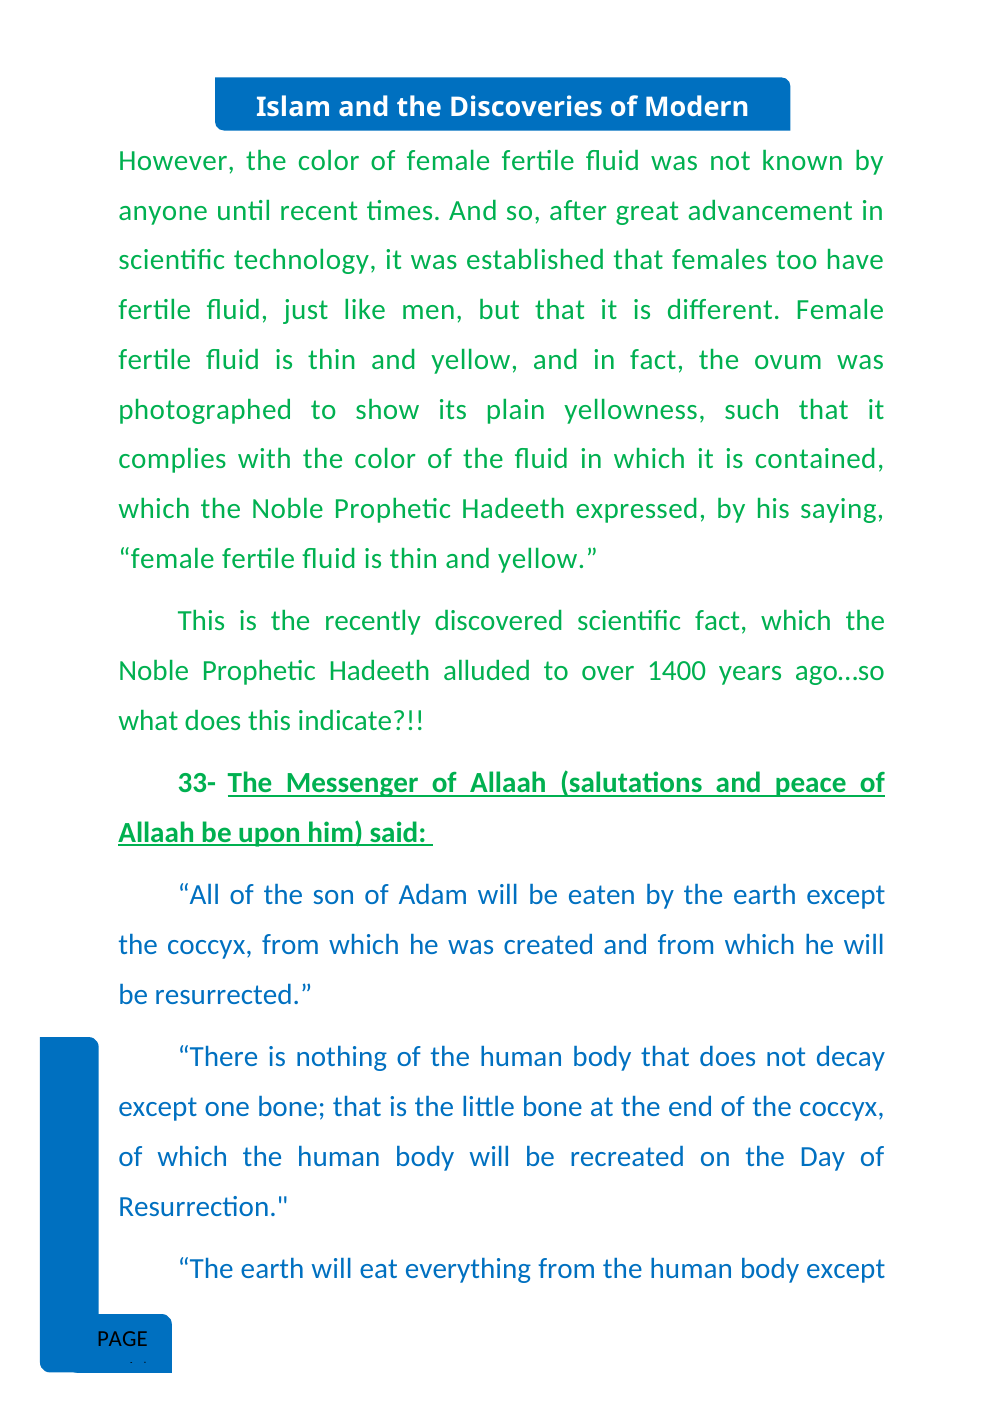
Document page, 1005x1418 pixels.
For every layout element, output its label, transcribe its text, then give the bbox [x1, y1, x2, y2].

list This is the recently discovered scientific fact, which the Noble Prophetic Hadeeth alluded to over 1400 years ago…so what does this indicate?!! [118, 602, 886, 738]
list “There is nothing of the human body that does not decay except one bone; that is the little bone at the end of the coccyx, of which the human body will be recreated on the Day of Resurrection." [118, 1038, 886, 1223]
list “All of the son of Adam will be eaten by the earth except the coccyx, from which he was created and from which he will be resurrected.” [118, 876, 886, 1012]
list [118, 1250, 886, 1286]
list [118, 142, 886, 576]
list The Messenger of Allaah (salutations and peace of Allaah be upon him) said: [118, 764, 886, 850]
